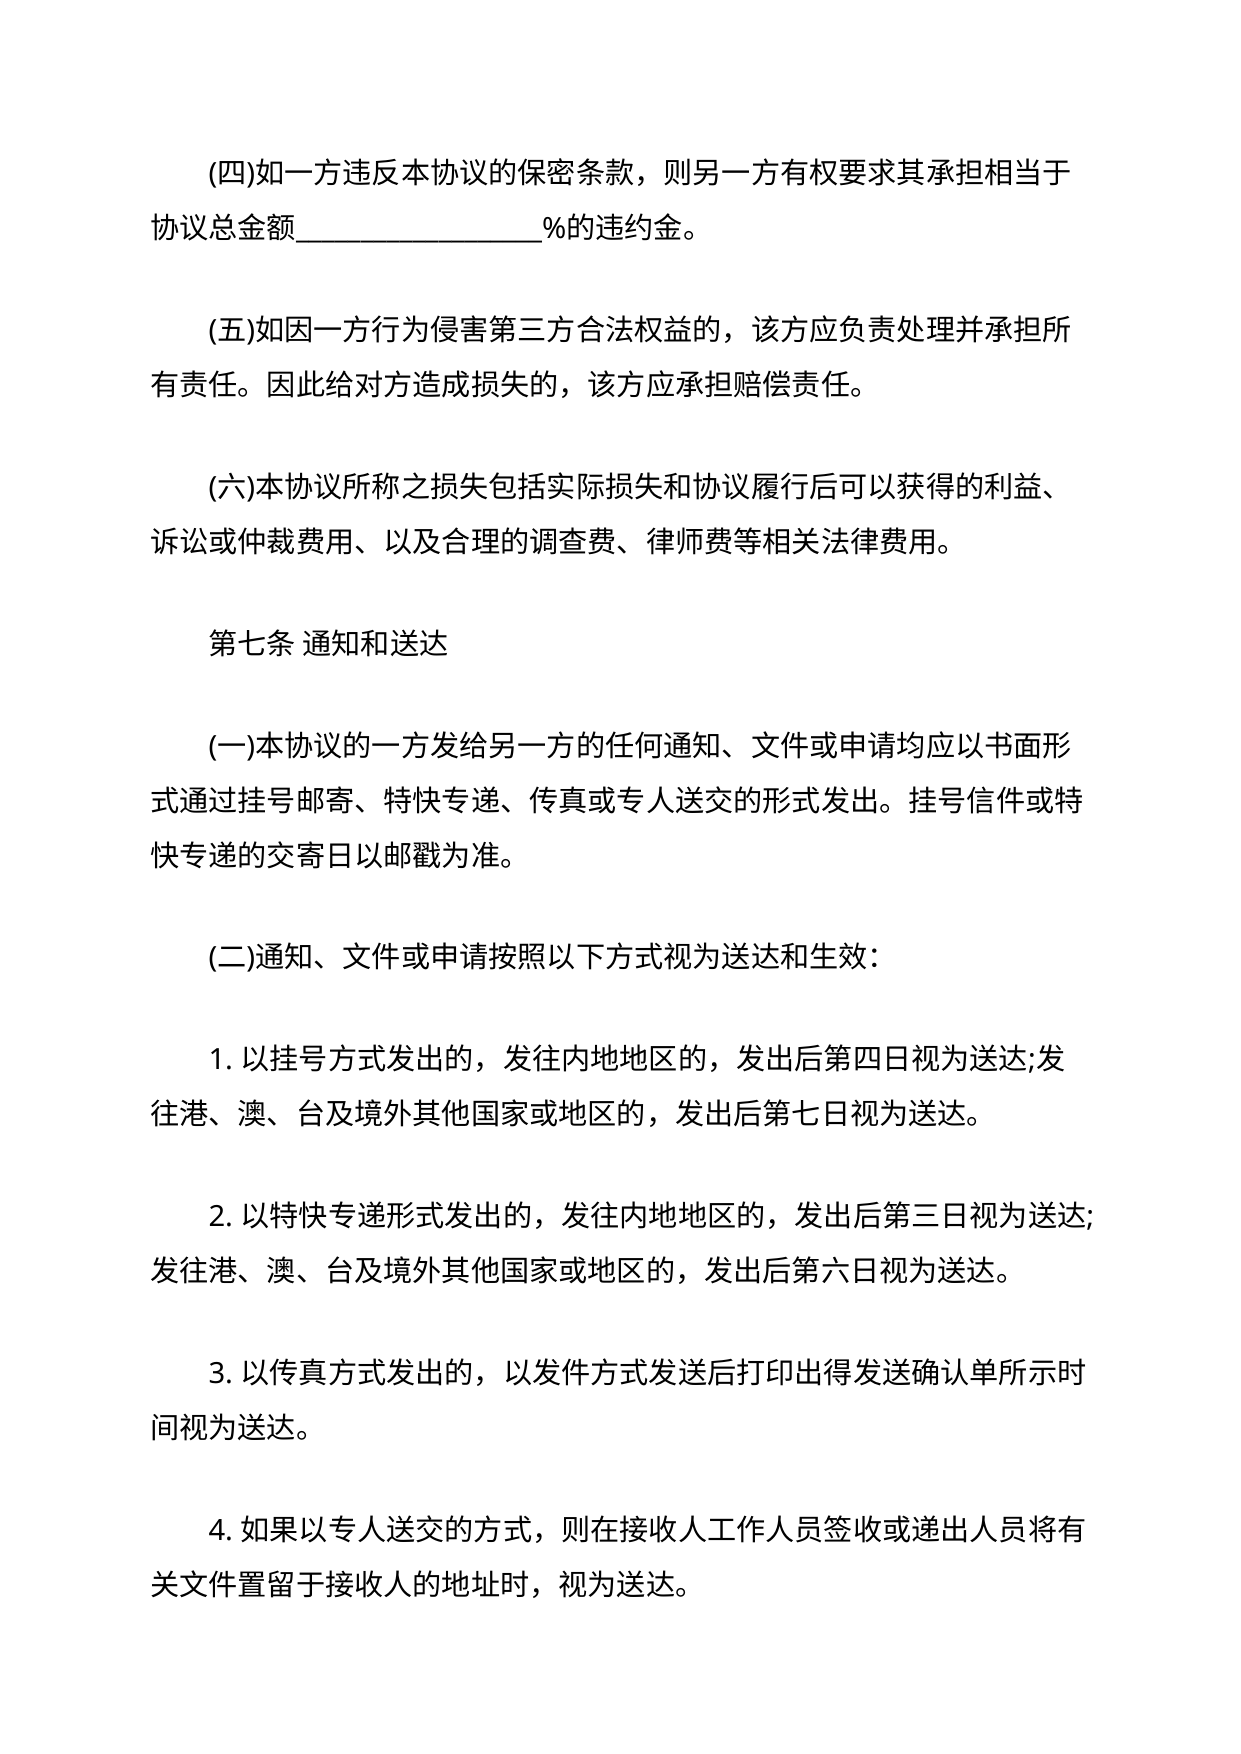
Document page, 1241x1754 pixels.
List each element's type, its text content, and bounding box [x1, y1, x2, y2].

text (二)通知、文件或申请按照以下方式视为送达和生效： [150, 934, 1090, 976]
text 1. 以挂号方式发出的，发往内地地区的，发出后第四日视为送达;发往港、澳、台及境外其他国家或地区的，发出后第七日视为送达。 [150, 1036, 1090, 1133]
text 2. 以特快专递形式发出的，发往内地地区的，发出后第三日视为送达;发往港、澳、台及境外其他国家或地区的，发出后第六日视为送达。 [150, 1193, 1090, 1290]
text (一)本协议的一方发给另一方的任何通知、文件或申请均应以书面形式通过挂号邮寄、特快专递、传真或专人送交的形式发出。挂号信件或特快专递的交寄日以邮戳为准。 [150, 722, 1090, 874]
text (四)如一方违反本协议的保密条款，则另一方有权要求其承担相当于协议总金额___________________%的违约金。 [150, 150, 1090, 247]
text 第七条 通知和送达 [150, 621, 1090, 663]
text 3. 以传真方式发出的，以发件方式发送后打印出得发送确认单所示时间视为送达。 [150, 1349, 1090, 1447]
text (五)如因一方行为侵害第三方合法权益的，该方应负责处理并承担所有责任。因此给对方造成损失的，该方应承担赔偿责任。 [150, 307, 1090, 404]
text (六)本协议所称之损失包括实际损失和协议履行后可以获得的利益、诉讼或仲裁费用、以及合理的调查费、律师费等相关法律费用。 [150, 464, 1090, 561]
text 4. 如果以专人送交的方式，则在接收人工作人员签收或递出人员将有关文件置留于接收人的地址时，视为送达。 [150, 1506, 1090, 1603]
